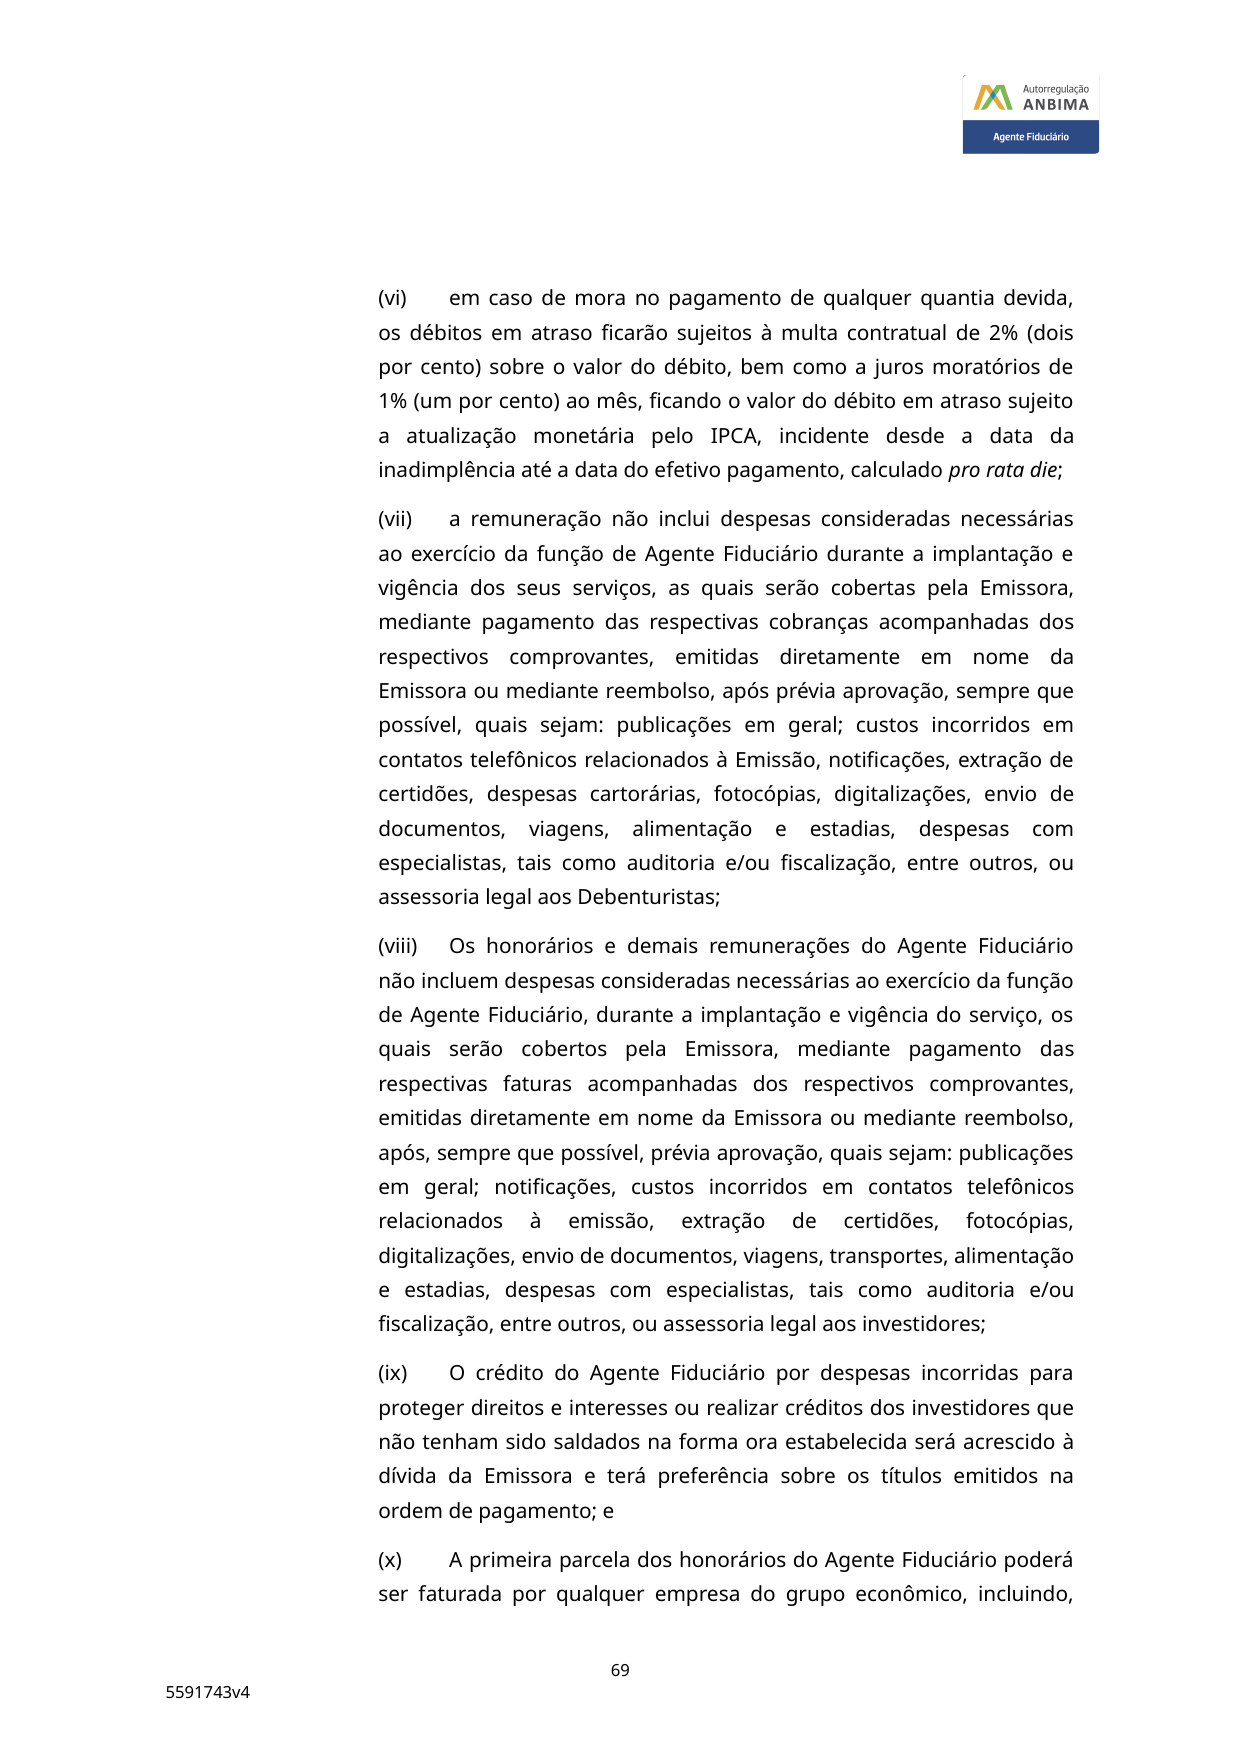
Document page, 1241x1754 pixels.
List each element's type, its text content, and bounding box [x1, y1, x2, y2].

text Os honorários e demais remunerações do Agente Fiduciário não incluem despesas consideradas necessárias ao exercício da função de Agente Fiduciário, durante a implantação e vigência do serviço, os quais serão cobertos pela Emissora, mediante pagamento das respectivas faturas acompanhadas dos respectivos comprovantes, emitidas diretamente em nome da Emissora ou mediante reembolso, após, sempre que possível, prévia aprovação, quais sejam: publicações em geral; notificações, custos incorridos em contatos telefônicos relacionados à emissão, extração de certidões, fotocópias, digitalizações, envio de documentos, viagens, transportes, alimentação e estadias, despesas com especialistas, tais como auditoria e/ou fiscalização, entre outros, ou assessoria legal aos investidores; [378, 931, 1075, 1338]
picture [962, 75, 1100, 154]
text a remuneração não inclui despesas consideradas necessárias ao exercício da função de Agente Fiduciário durante a implantação e vigência dos seus serviços, as quais serão cobertas pela Emissora, mediante pagamento das respectivas cobranças acompanhadas dos respectivos comprovantes, emitidas diretamente em nome da Emissora ou mediante reembolso, após prévia aprovação, sempre que possível, quais sejam: publicações em geral; custos incorridos em contatos telefônicos relacionados à Emissão, notificações, extração de certidões, despesas cartorárias, fotocópias, digitalizações, envio de documentos, viagens, alimentação e estadias, despesas com especialistas, tais como auditoria e/ou fiscalização, entre outros, ou assessoria legal aos Debenturistas; [378, 504, 1075, 911]
text em caso de mora no pagamento de qualquer quantia devida, os débitos em atraso ficarão sujeitos à multa contratual de 2% (dois por cento) sobre o valor do débito, bem como a juros moratórios de 1% (um por cento) ao mês, ficando o valor do débito em atraso sujeito a atualização monetária pelo IPCA, incidente desde a data da inadimplência até a data do efetivo pagamento, calculado pro rata die; [378, 283, 1075, 484]
text O crédito do Agente Fiduciário por despesas incorridas para proteger direitos e interesses ou realizar créditos dos investidores que não tenham sido saldados na forma ora estabelecida será acrescido à dívida da Emissora e terá preferência sobre os títulos emitidos na ordem de pagamento; e [378, 1358, 1075, 1524]
